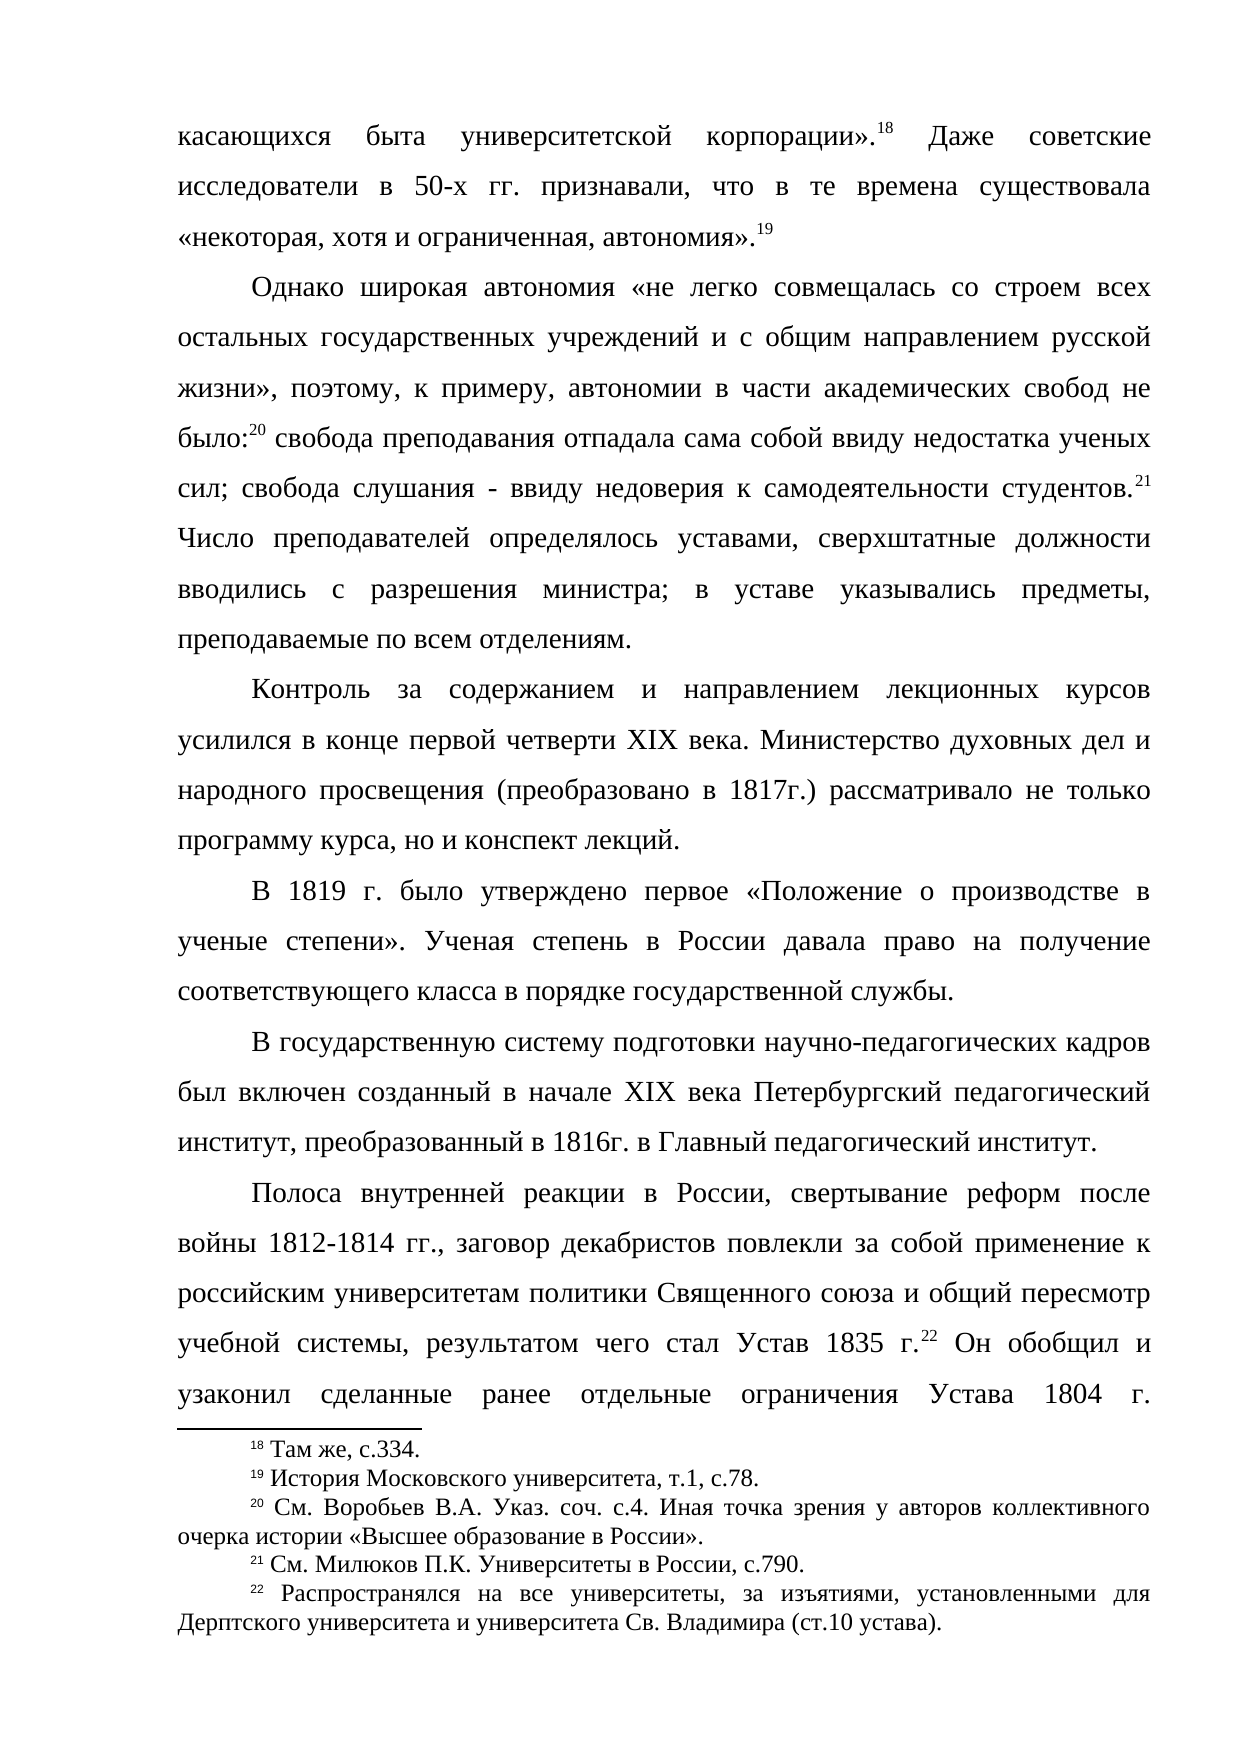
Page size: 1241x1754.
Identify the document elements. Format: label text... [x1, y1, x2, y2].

text В . было утверждено первое «Положение о производстве в ученые степени». Ученая степень в России давала право на получение соответствующего класса в порядке государственной службы. [177, 873, 1152, 1007]
text В государственную систему подготовки научно-педагогических кадров был включен созданный в начале XIX века Петербургский педагогический институт, преобразованный в 1816г. в Главный педагогический институт. [177, 1024, 1152, 1158]
text Однако широкая автономия «не легко совмещалась со строем всех остальных государственных учреждений и с общим направлением русской жизни», поэтому, к примеру, автономии в части академических свобод не было: свобода преподавания отпадала сама собой ввиду недостатка ученых сил; свобода слушания - ввиду недоверия к самодеятельности студентов. Число преподавателей определялось уставами, сверхштатные должности вводились с разрешения министра; в уставе указывались предметы, преподаваемые по всем отделениям. [177, 269, 1152, 655]
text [177, 118, 1152, 252]
text Контроль за содержанием и направлением лекционных курсов усилился в конце первой четверти XIX века. Министерство духовных дел и народного просвещения (преобразовано в 1817г.) рассматривало не только программу курса, но и конспект лекций. [177, 672, 1152, 856]
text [177, 1175, 1152, 1409]
